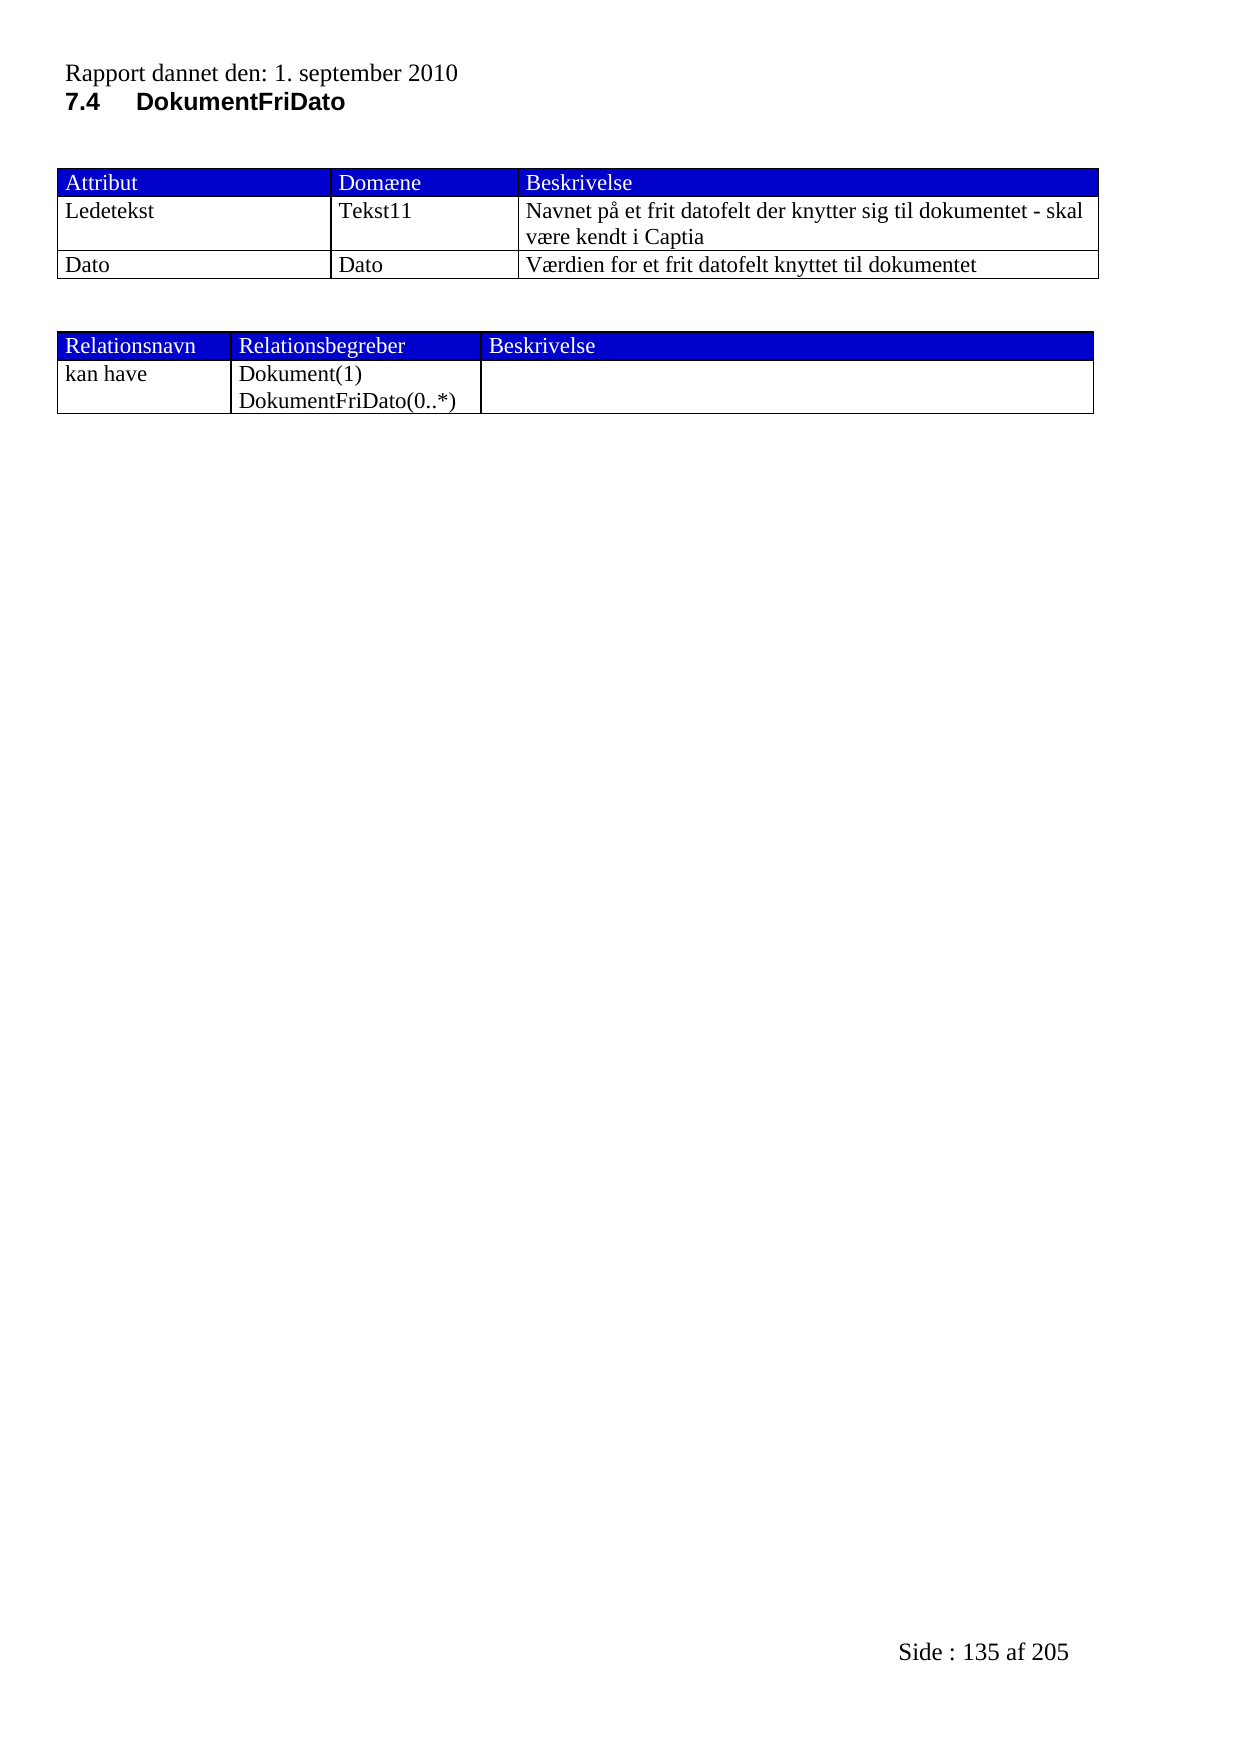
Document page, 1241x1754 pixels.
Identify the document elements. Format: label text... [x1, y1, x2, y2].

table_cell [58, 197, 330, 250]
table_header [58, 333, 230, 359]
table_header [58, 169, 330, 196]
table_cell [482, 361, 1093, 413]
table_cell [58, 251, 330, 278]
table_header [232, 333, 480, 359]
subtitle DokumentFriDato [65, 87, 1181, 115]
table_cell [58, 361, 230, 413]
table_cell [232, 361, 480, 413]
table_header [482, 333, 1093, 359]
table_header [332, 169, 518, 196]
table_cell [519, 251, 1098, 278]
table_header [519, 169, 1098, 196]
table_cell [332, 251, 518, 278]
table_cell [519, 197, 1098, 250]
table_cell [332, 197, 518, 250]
